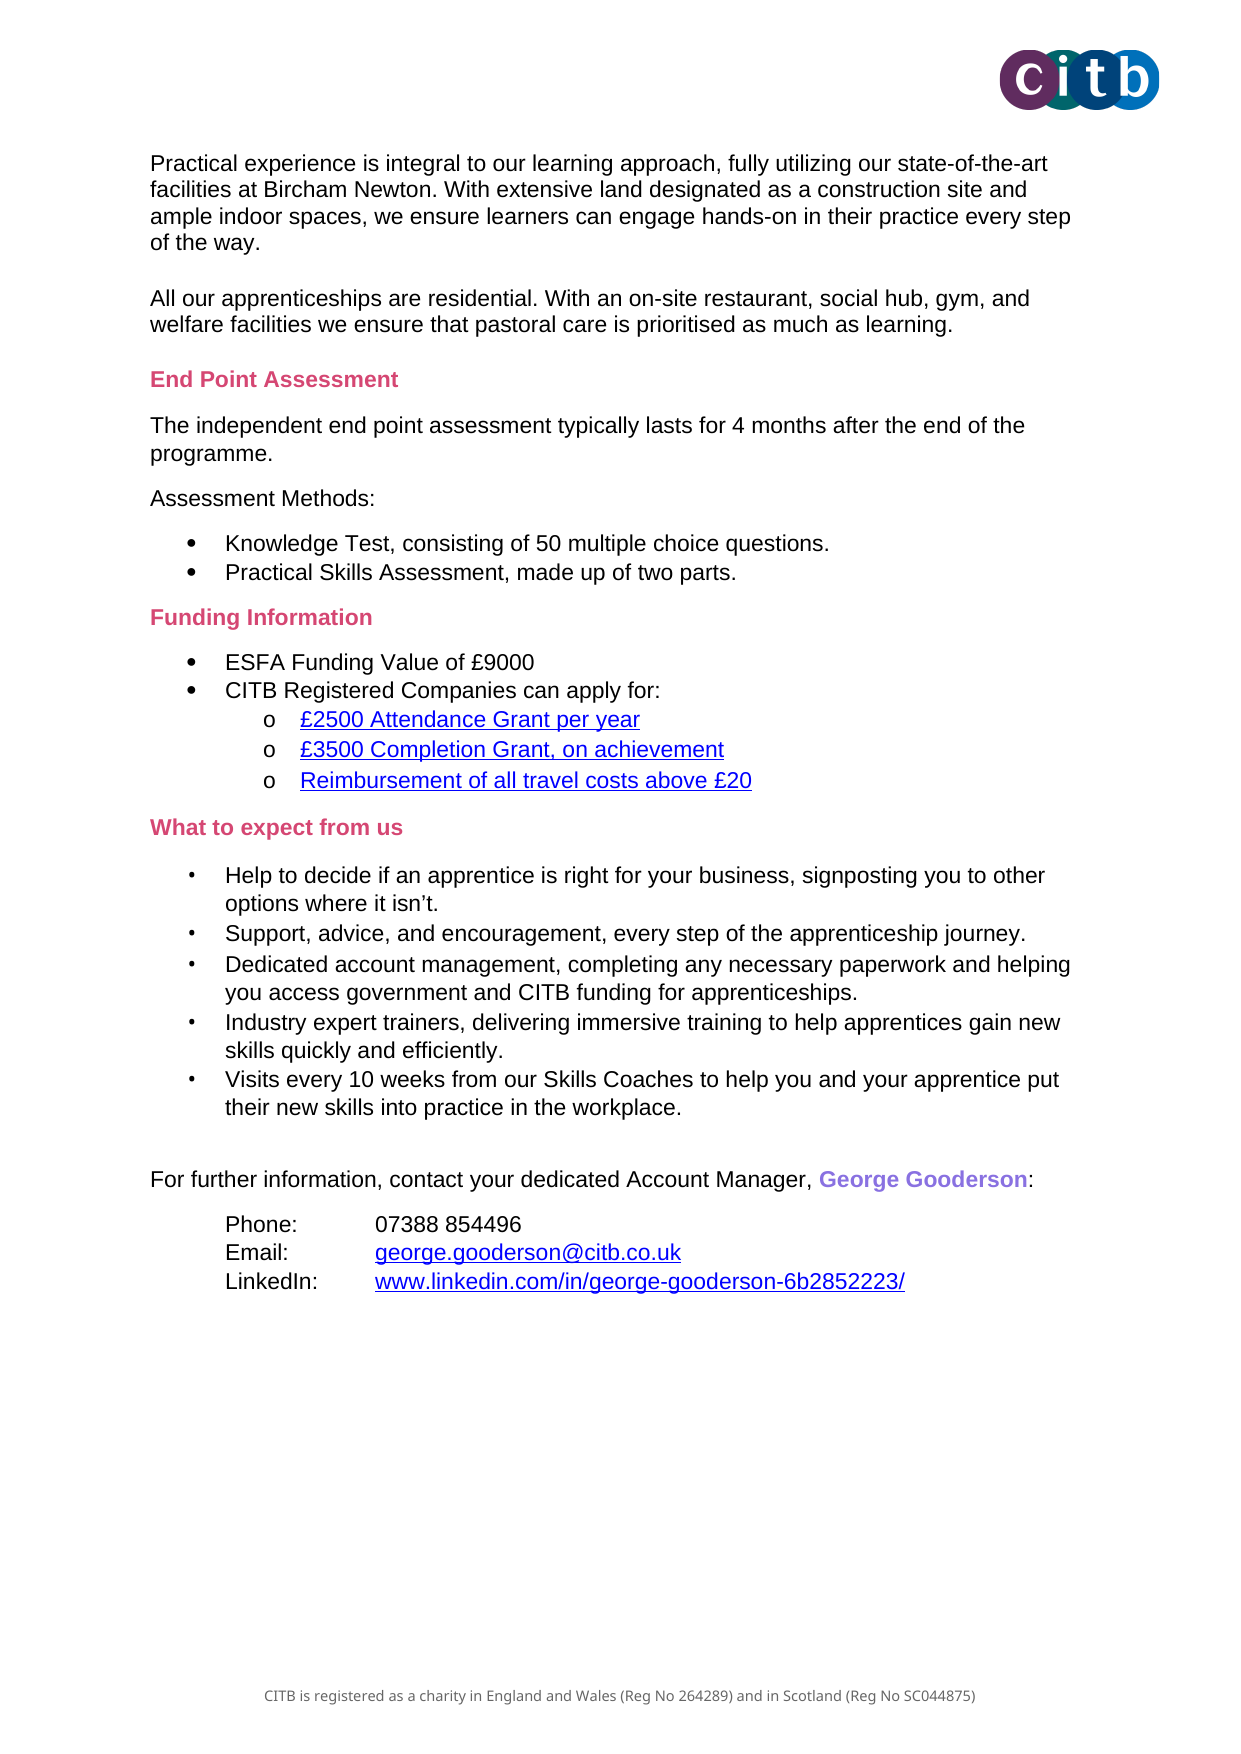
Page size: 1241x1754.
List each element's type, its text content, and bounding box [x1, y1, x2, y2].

list Dedicated account management, completing any necessary paperwork and helping you access government and CITB funding for apprenticeships. [187, 948, 1090, 1006]
list £2500 Attendance Grant per year [262, 706, 1090, 734]
list Knowledge Test, consisting of 50 multiple choice questions. [187, 530, 1090, 557]
list ESFA Funding Value of £9000 [187, 649, 1090, 675]
list Help to decide if an apprentice is right for your business, signposting you to other options where it isn’t. [187, 859, 1090, 917]
list Email: george.gooderson@citb.co.uk [225, 1239, 1090, 1266]
text For further information, contact your dedicated Account Manager, George Gooderson: [150, 1166, 1090, 1192]
list Support, advice, and encouragement, every step of the apprenticeship journey. [187, 917, 1090, 948]
list £3500 Completion Grant, on achievement [262, 736, 1090, 764]
text All our apprenticeships are residential. With an on-site restaurant, social hub, gym, and welfare facilities we ensure that pastoral care is prioritised as much as learning. [150, 284, 1090, 337]
list Visits every 10 weeks from our Skills Coaches to help you and your apprentice put their new skills into practice in the workplace. [187, 1063, 1090, 1121]
text Assessment Methods: [150, 485, 1090, 511]
list CITB Registered Companies can apply for: [187, 677, 1090, 704]
text What to expect from us [150, 814, 1090, 840]
picture [999, 50, 1160, 110]
text The independent end point assessment typically lasts for 4 months after the end of the programme. [150, 412, 1090, 466]
text Practical experience is integral to our learning approach, fully utilizing our state-of-the-art facilities at Bircham Newton. With extensive land designated as a construction site and ample indoor spaces, we ensure learners can engage hands-on in their practice every step of the way. [150, 150, 1090, 255]
list Phone: 07388 854496 [225, 1211, 1090, 1237]
list Industry expert trainers, delivering immersive training to help apprentices gain new skills quickly and efficiently. [187, 1006, 1090, 1063]
list Reimbursement of all travel costs above £20 [262, 767, 1090, 795]
text Funding Information [150, 604, 1090, 630]
text End Point Assessment [150, 366, 1090, 393]
list LinkedIn: www.linkedin.com/in/george-gooderson-6b2852223/ [225, 1268, 1090, 1294]
list Practical Skills Assessment, made up of two parts. [187, 559, 1090, 585]
